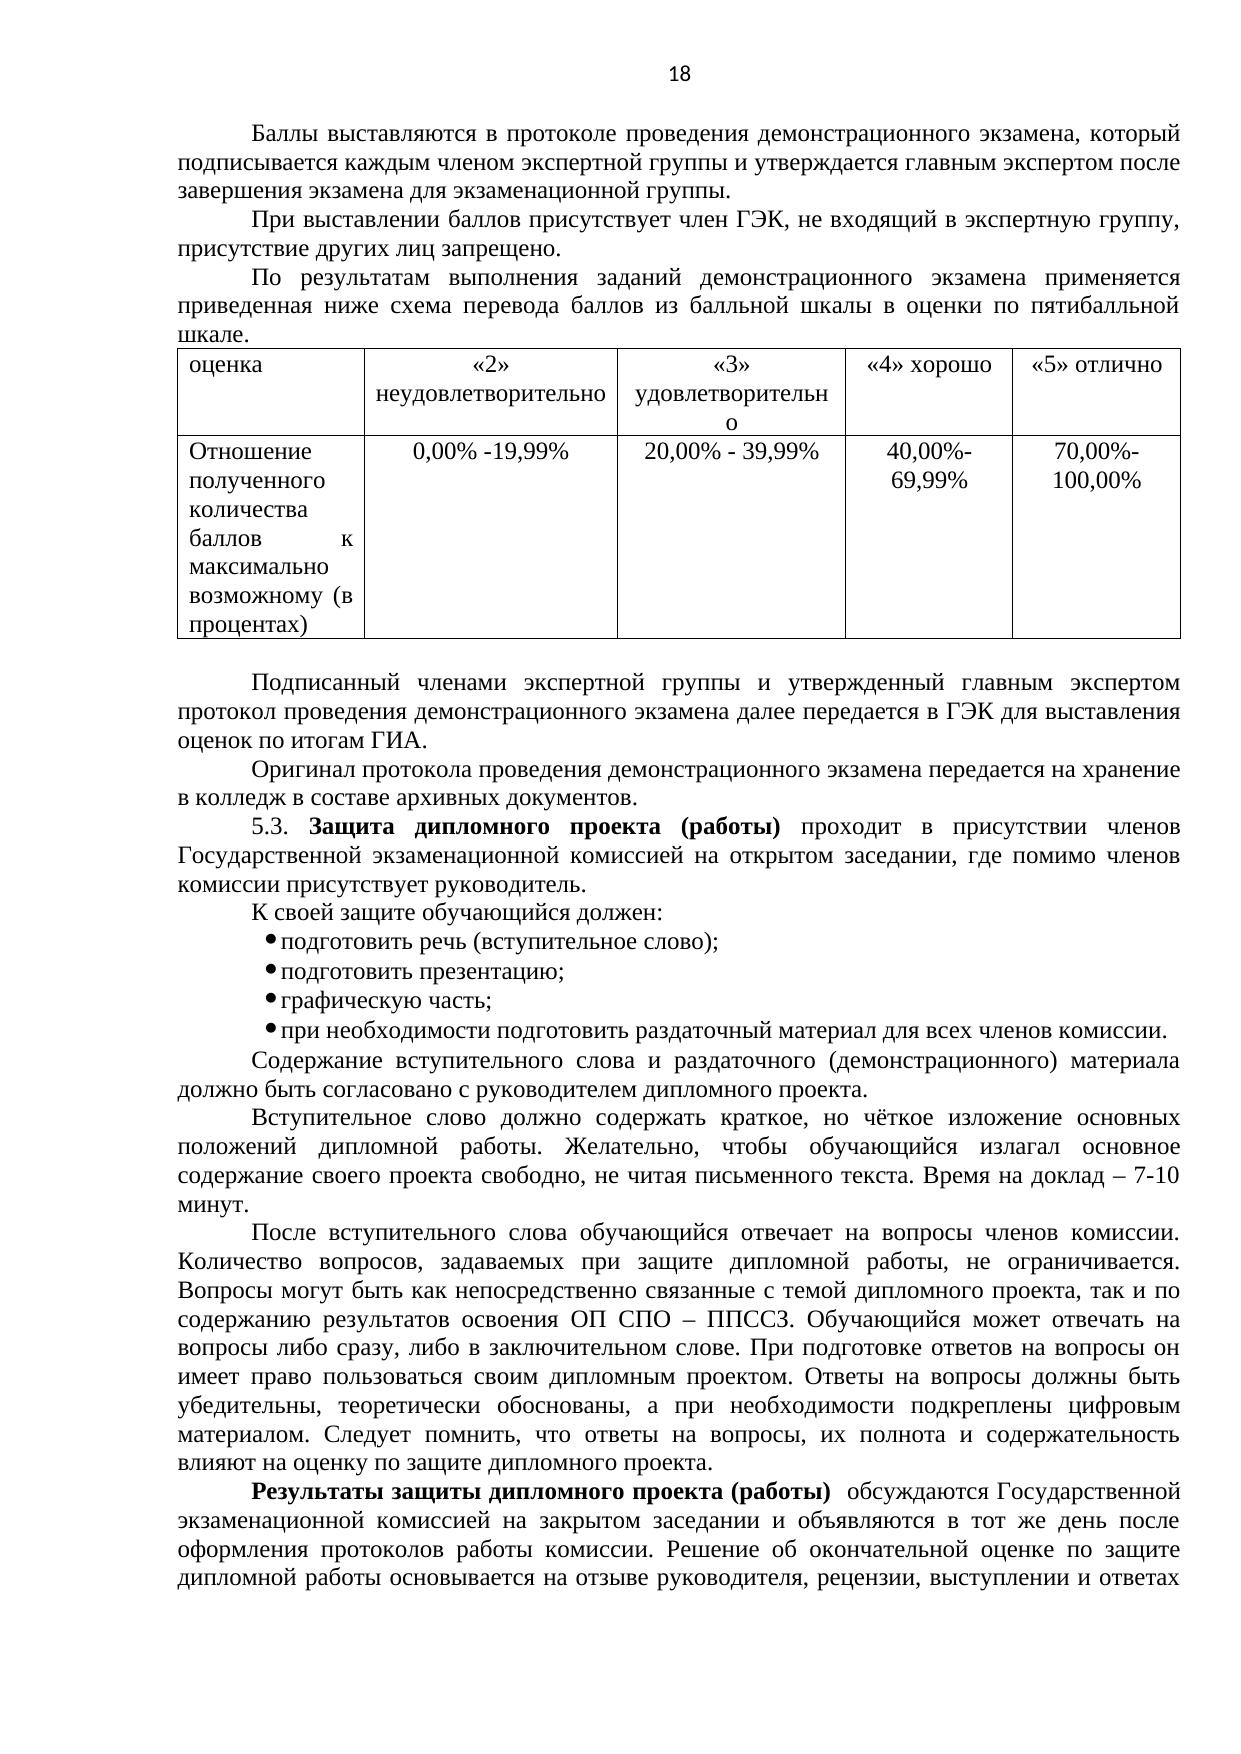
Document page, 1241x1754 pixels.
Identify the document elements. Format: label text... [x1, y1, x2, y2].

table_header «3» удовлетворительно [618, 349, 845, 435]
text По результатам выполнения заданий демонстрационного экзамена применяется приведенная ниже схема перевода баллов из балльной шкалы в оценки по пятибалльной шкале. [177, 262, 1181, 348]
list подготовить речь (вступительное слово); [266, 926, 1181, 956]
table_cell 40,00%-69,99% [846, 436, 1012, 638]
table_cell 70,00%-100,00% [1013, 436, 1180, 638]
list при необходимости подготовить раздаточный материал для всех членов комиссии. [266, 1015, 1181, 1045]
table_cell 0,00% -19,99% [365, 436, 617, 638]
table_cell 20,00% - 39,99% [618, 436, 845, 638]
text Баллы выставляются в протоколе проведения демонстрационного экзамена, который подписывается каждым членом экспертной группы и утверждается главным экспертом после завершения экзамена для экзаменационной группы. [177, 118, 1181, 204]
table_header «5» отлично [1013, 349, 1180, 435]
text Оригинал протокола проведения демонстрационного экзамена передается на хранение в колледж в составе архивных документов. [177, 754, 1181, 811]
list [177, 1476, 1181, 1591]
list 5.3. Защита дипломного проекта (работы) проходит в присутствии членов Государственной экзаменационной комиссией на открытом заседании, где помимо членов комиссии присутствует руководитель. [177, 811, 1181, 897]
list графическую часть; [266, 986, 1181, 1015]
table_header «4» хорошо [846, 349, 1012, 435]
table_cell Отношение полученного количества баллов к максимально возможному (в процентах) [178, 436, 364, 638]
list После вступительного слова обучающийся отвечает на вопросы членов комиссии. Количество вопросов, задаваемых при защите дипломной работы, не ограничивается. Вопросы могут быть как непосредственно связанные с темой дипломного проекта, так и по содержанию результатов освоения ОП СПО – ППССЗ. Обучающийся может отвечать на вопросы либо сразу, либо в заключительном слове. При подготовке ответов на вопросы он имеет право пользоваться своим дипломным проектом. Ответы на вопросы должны быть убедительны, теоретически обоснованы, а при необходимости подкреплены цифровым материалом. Следует помнить, что ответы на вопросы, их полнота и содержательность влияют на оценку по защите дипломного проекта. [177, 1217, 1181, 1476]
text При выставлении баллов присутствует член ГЭК, не входящий в экспертную группу, присутствие других лиц запрещено. [177, 204, 1181, 262]
table_header «2» неудовлетворительно [365, 349, 617, 435]
list К своей защите обучающийся должен: [177, 897, 1181, 926]
table_header оценка [178, 349, 364, 435]
text Подписанный членами экспертной группы и утвержденный главным экспертом протокол проведения демонстрационного экзамена далее передается в ГЭК для выставления оценок по итогам ГИА. [177, 667, 1181, 754]
list Содержание вступительного слова и раздаточного (демонстрационного) материала должно быть согласовано с руководителем дипломного проекта. [177, 1045, 1181, 1102]
list Вступительное слово должно содержать краткое, но чёткое изложение основных положений дипломной работы. Желательно, чтобы обучающийся излагал основное содержание своего проекта свободно, не читая письменного текста. Время на доклад – 7-10 минут. [177, 1102, 1181, 1217]
list подготовить презентацию; [266, 956, 1181, 986]
